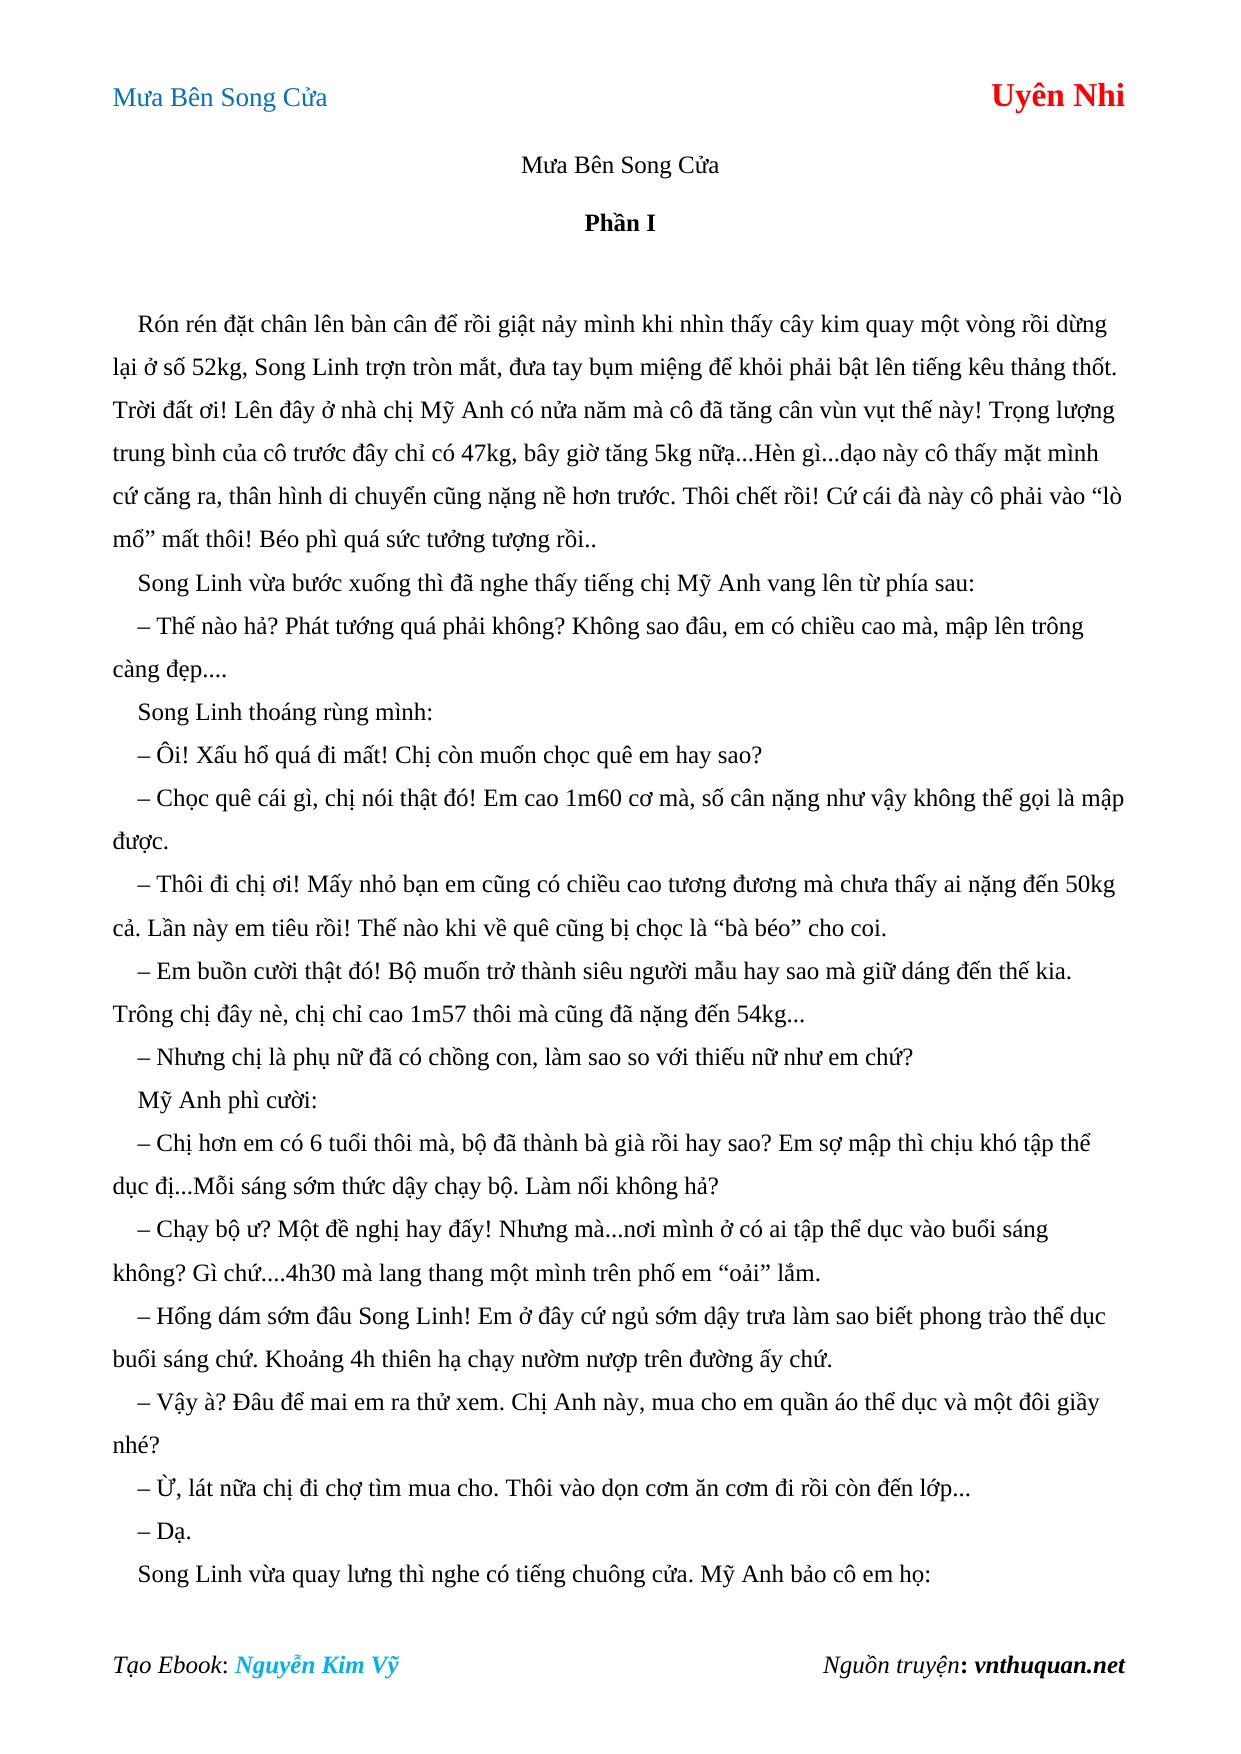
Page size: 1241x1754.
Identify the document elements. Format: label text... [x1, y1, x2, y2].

text Phần I [112, 208, 1128, 237]
text Mưa Bên Song Cửa [112, 150, 1128, 179]
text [112, 266, 1128, 1588]
